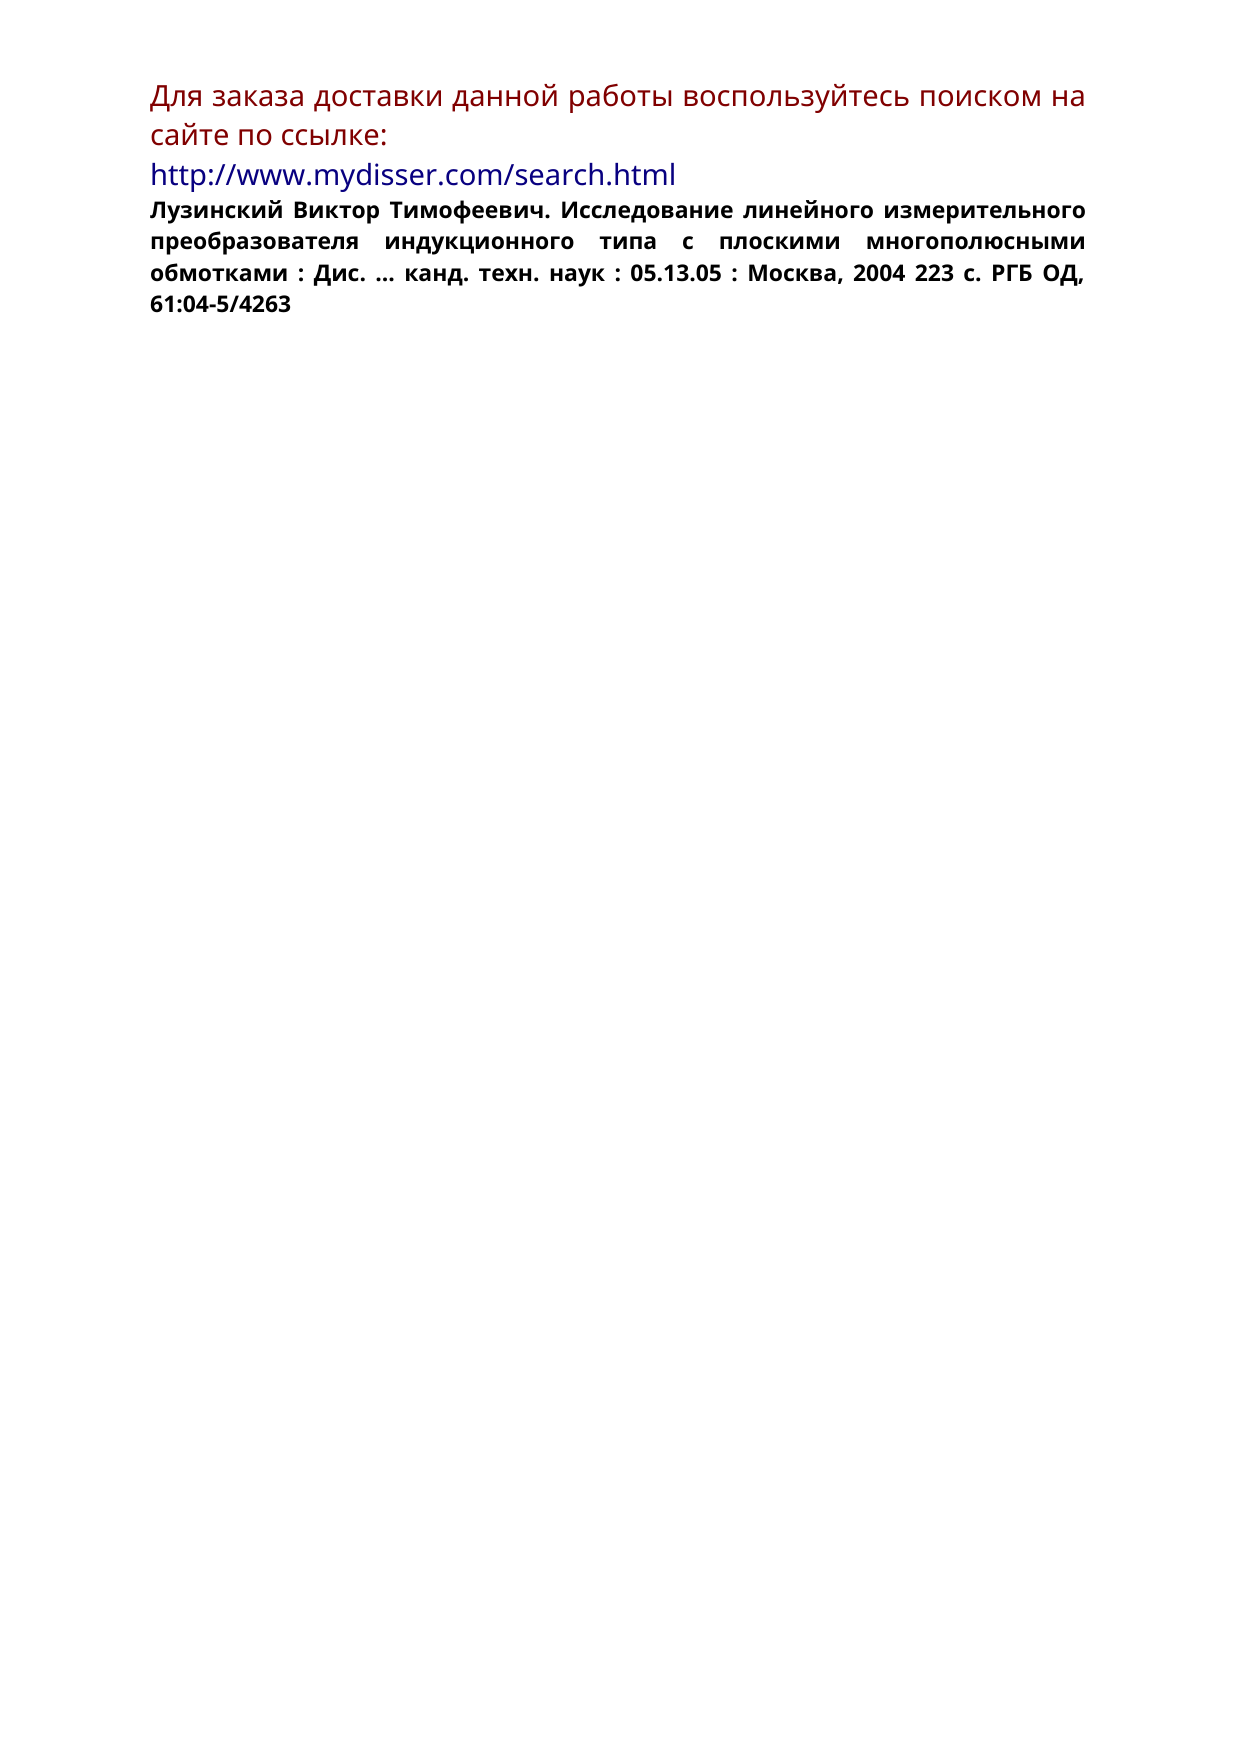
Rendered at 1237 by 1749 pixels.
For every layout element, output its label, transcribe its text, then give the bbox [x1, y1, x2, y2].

text Лузинский Виктор Тимофеевич. Исследование линейного измерительного преобразователя индукционного типа с плоскими многополюсными обмотками : Дис. ... канд. техн. наук : 05.13.05 : Москва, 2004 223 c. РГБ ОД, 61:04-5/4263 [150, 194, 1086, 319]
